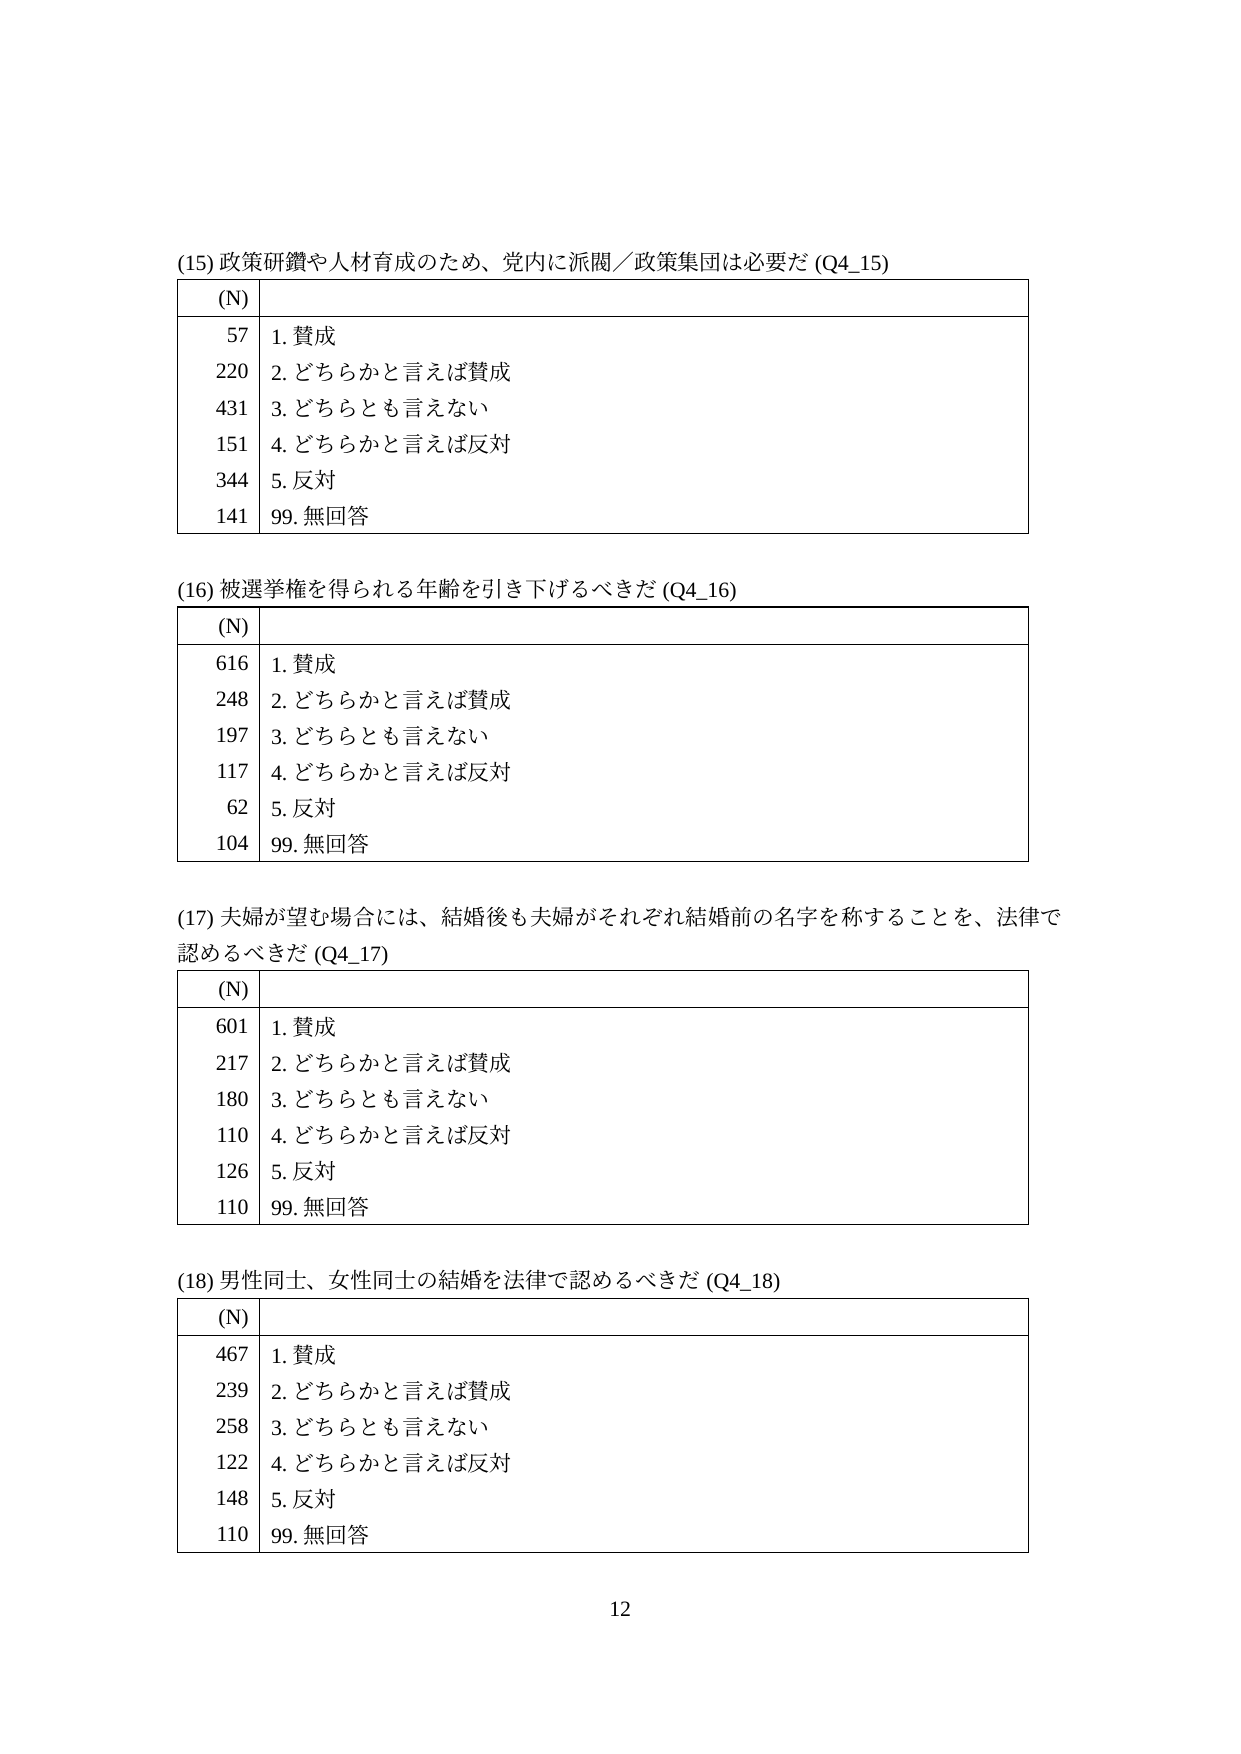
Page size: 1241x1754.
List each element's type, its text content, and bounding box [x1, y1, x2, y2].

table_cell 467 239 258 122 148 110 [178, 1336, 259, 1552]
table_cell 1. 賛成 2. どちらかと言えば賛成 3. どちらとも言えない 4. どちらかと言えば反対 5. 反対 99. 無回答 [260, 645, 1028, 861]
table_header [260, 971, 1028, 1007]
text (17) 夫婦が望む場合には、結婚後も夫婦がそれぞれ結婚前の名字を称することを、法律で認めるべきだ (Q4_17) [177, 898, 1063, 970]
text (18) 男性同士、女性同士の結婚を法律で認めるべきだ (Q4_18) [177, 1261, 1063, 1297]
table_cell 616 248 197 117 62 104 [178, 645, 259, 861]
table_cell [260, 317, 1028, 533]
table_header [260, 1299, 1028, 1334]
table_header [260, 608, 1028, 643]
table_cell 601 217 180 110 126 110 [178, 1008, 259, 1224]
text (16) 被選挙権を得られる年齢を引き下げるべきだ (Q4_16) [177, 570, 1063, 606]
table_header (N) [178, 971, 259, 1007]
table_header (N) [178, 1299, 259, 1334]
table_cell 57 220 431 151 344 141 [178, 317, 259, 533]
table_header (N) [178, 608, 259, 643]
table_header (N) [178, 280, 259, 316]
text (15) 政策研鑽や人材育成のため、党内に派閥／政策集団は必要だ (Q4_15) [177, 243, 1063, 279]
table_header [260, 280, 1028, 316]
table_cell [260, 1336, 1028, 1552]
table_cell 1. 賛成 2. どちらかと言えば賛成 3. どちらとも言えない 4. どちらかと言えば反対 5. 反対 99. 無回答 [260, 1008, 1028, 1224]
